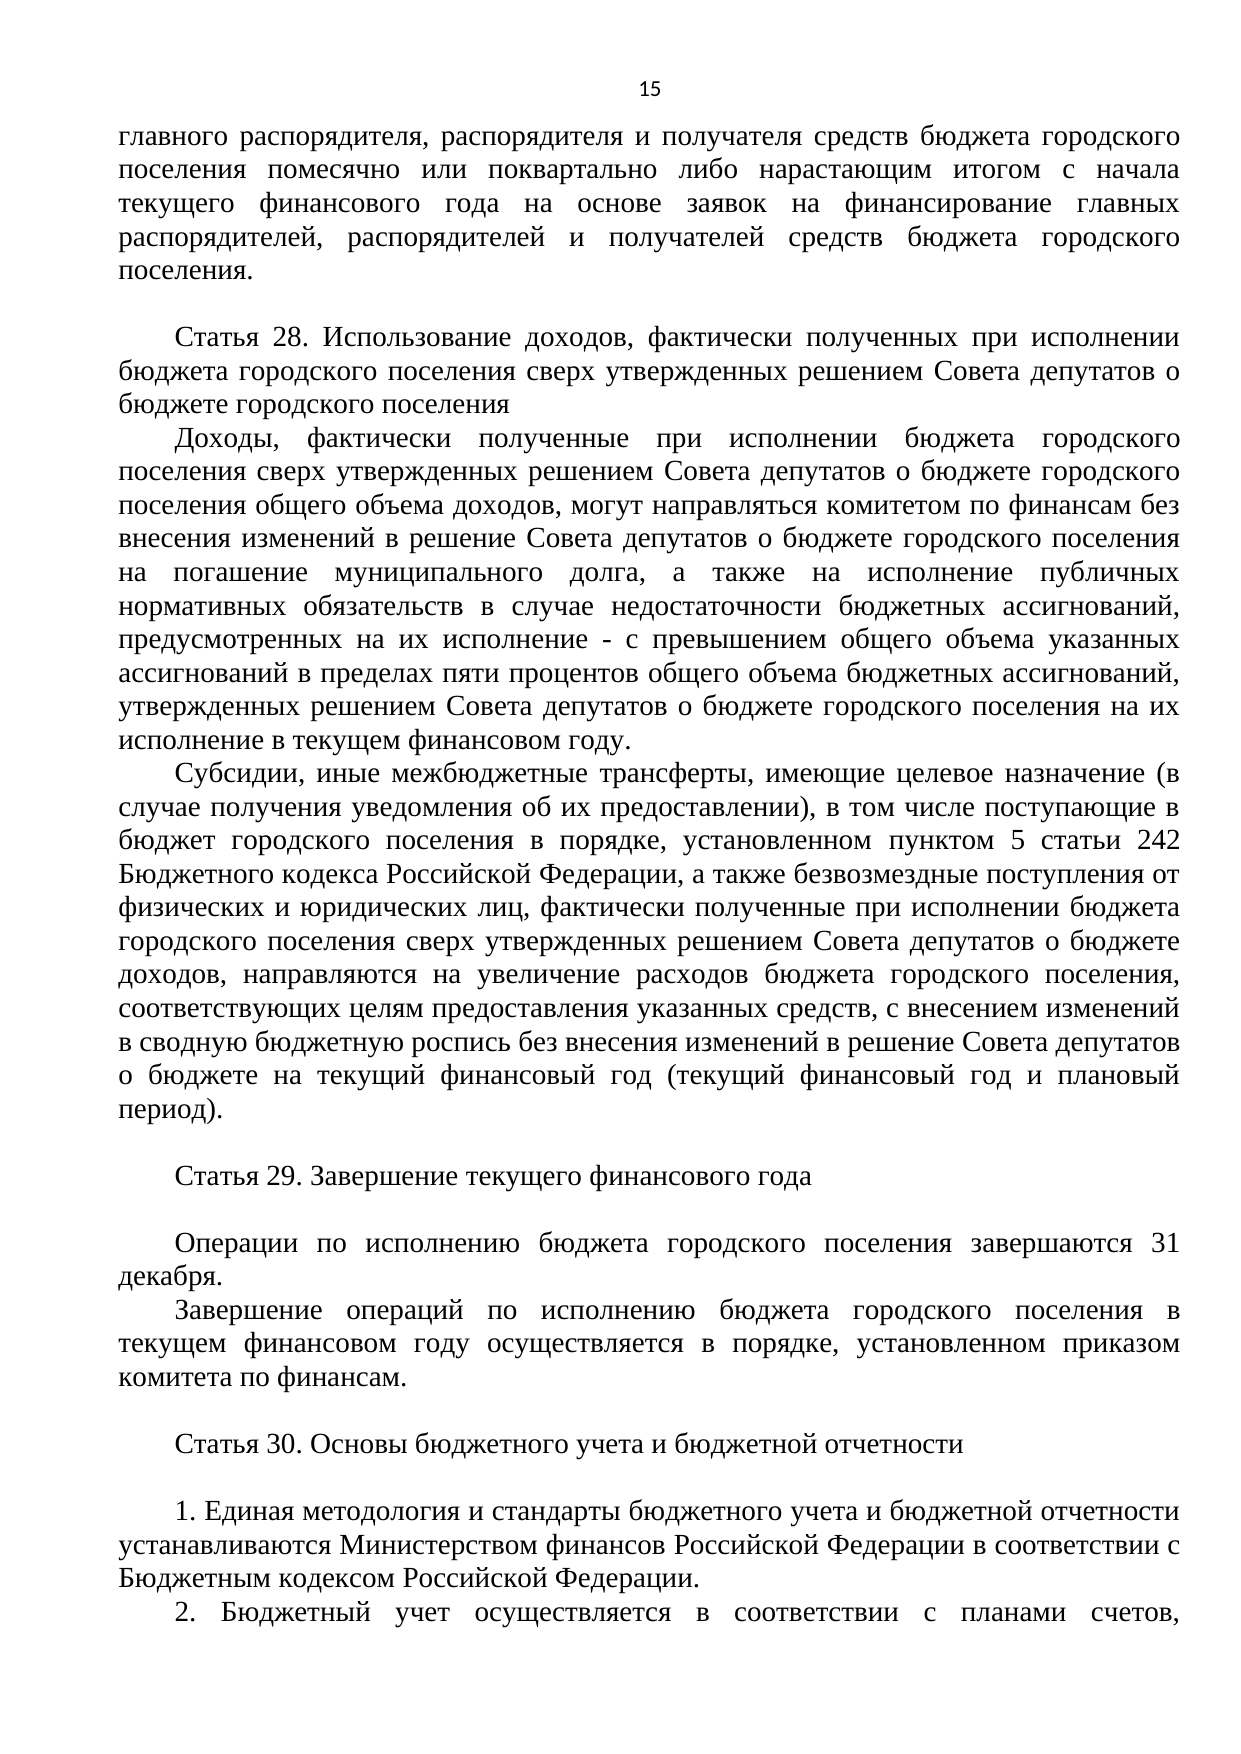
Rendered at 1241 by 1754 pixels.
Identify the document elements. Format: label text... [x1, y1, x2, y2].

text Доходы, фактически полученные при исполнении бюджета городского поселения сверх утвержденных решением Совета депутатов о бюджете городского поселения общего объема доходов, могут направляться комитетом по финансам без внесения изменений в решение Совета депутатов о бюджете городского поселения на погашение муниципального долга, а также на исполнение публичных нормативных обязательств в случае недостаточности бюджетных ассигнований, предусмотренных на их исполнение - с превышением общего объема указанных ассигнований в пределах пяти процентов общего объема бюджетных ассигнований, утвержденных решением Совета депутатов о бюджете городского поселения на их исполнение в текущем финансовом году. [118, 420, 1181, 755]
text Операции по исполнению бюджета городского поселения завершаются 31 декабря. [118, 1225, 1181, 1292]
text Завершение операций по исполнению бюджета городского поселения в текущем финансовом году осуществляется в порядке, установленном приказом комитета по финансам. [118, 1292, 1181, 1393]
title Статья 29. Завершение текущего финансового года [118, 1158, 1181, 1191]
text 1. Единая методология и стандарты бюджетного учета и бюджетной отчетности устанавливаются Министерством финансов Российской Федерации в соответствии с Бюджетным кодексом Российской Федерации. [118, 1493, 1181, 1594]
title Статья 28. Использование доходов, фактически полученных при исполнении бюджета городского поселения сверх утвержденных решением Совета депутатов о бюджете городского поселения [118, 319, 1181, 420]
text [118, 1594, 1181, 1627]
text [118, 118, 1181, 286]
text Субсидии, иные межбюджетные трансферты, имеющие целевое назначение (в случае получения уведомления об их предоставлении), в том числе поступающие в бюджет городского поселения в порядке, установленном пунктом 5 статьи 242 Бюджетного кодекса Российской Федерации, а также безвозмездные поступления от физических и юридических лиц, фактически полученные при исполнении бюджета городского поселения сверх утвержденных решением Совета депутатов о бюджете доходов, направляются на увеличение расходов бюджета городского поселения, соответствующих целям предоставления указанных средств, с внесением изменений в сводную бюджетную роспись без внесения изменений в решение Совета депутатов о бюджете на текущий финансовый год (текущий финансовый год и плановый период). [118, 755, 1181, 1124]
title Статья 30. Основы бюджетного учета и бюджетной отчетности [118, 1426, 1181, 1460]
